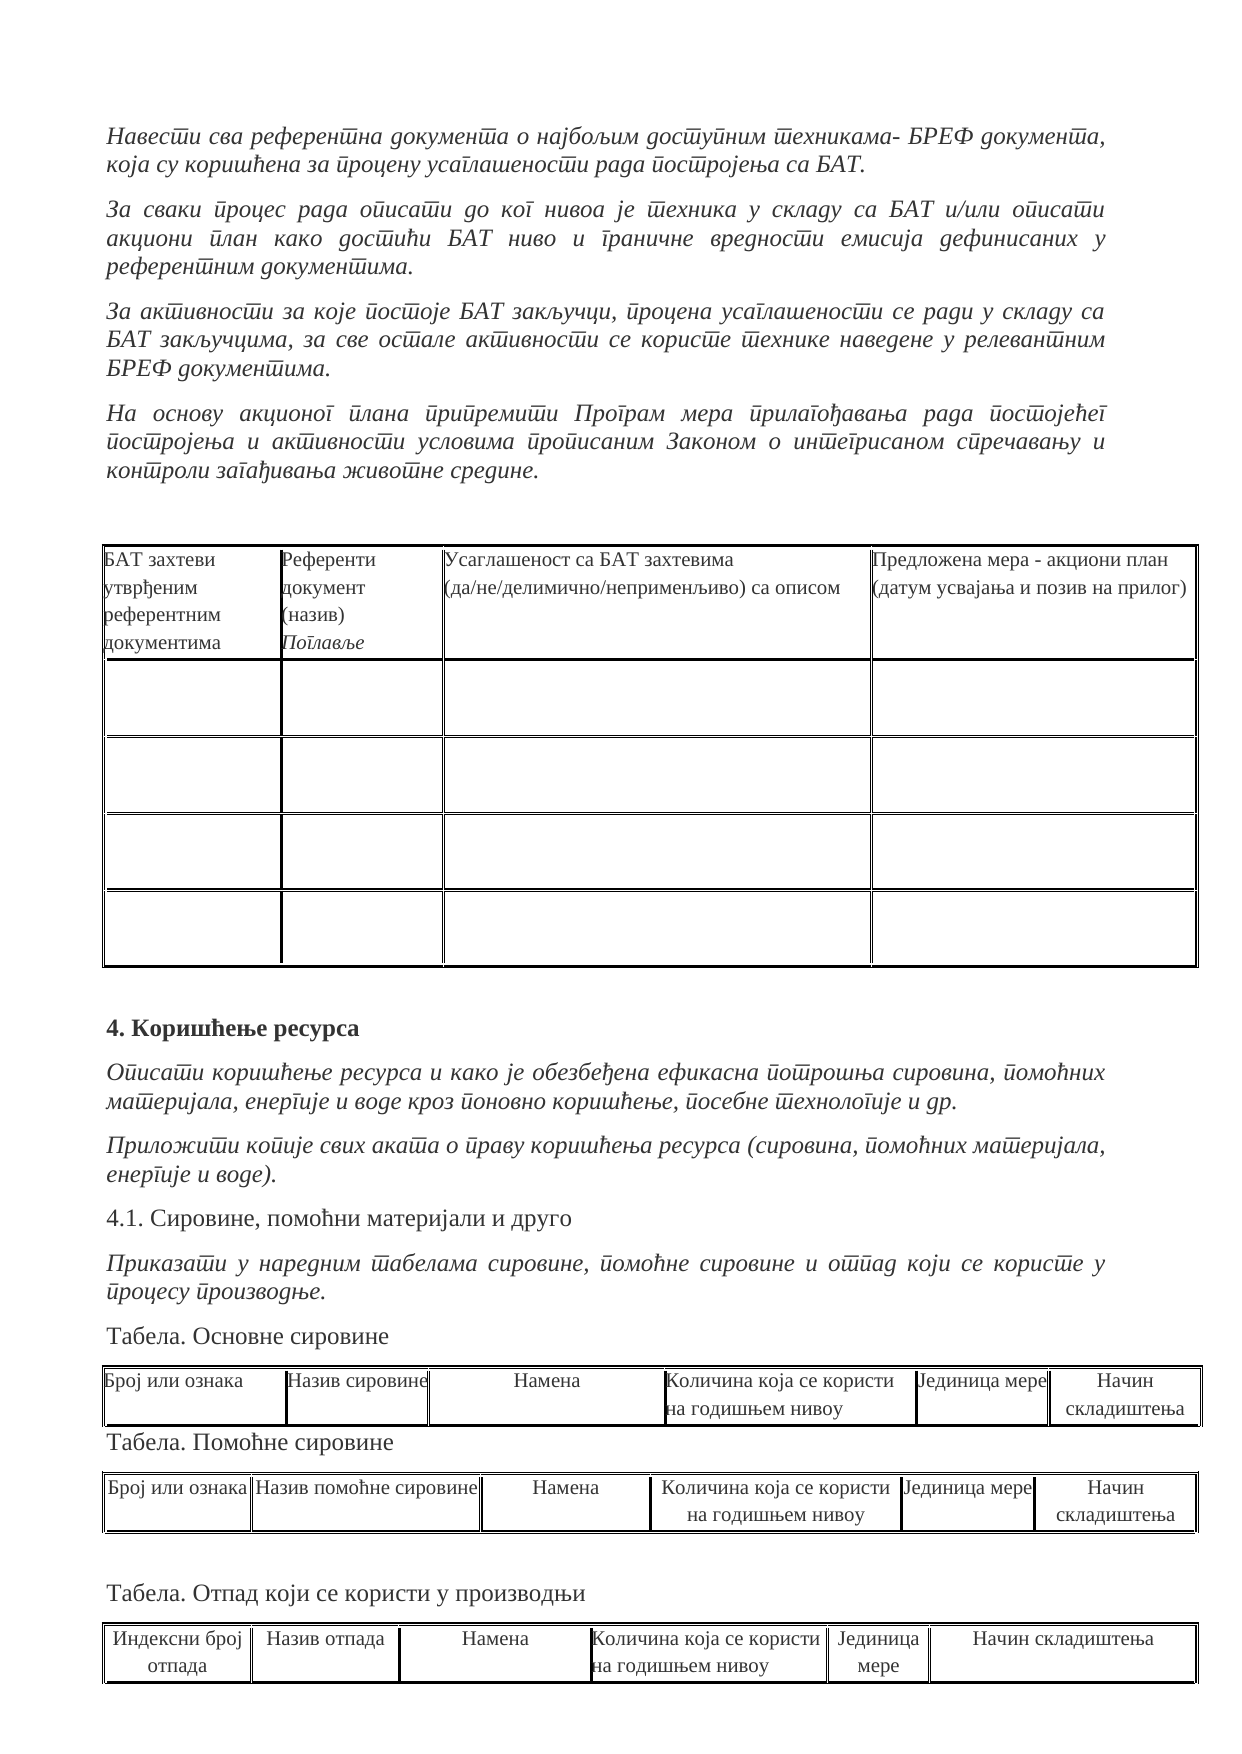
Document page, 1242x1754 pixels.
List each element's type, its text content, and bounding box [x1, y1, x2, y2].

table_header Назив отпада [252, 1624, 399, 1681]
table_header Намена [481, 1475, 650, 1530]
table_header Количина која се користи на годишњем нивоу [665, 1369, 916, 1424]
table_header Назив помоћне сировине [252, 1473, 481, 1530]
table_header БАТ захтеви утврђеним референтним документима [105, 547, 281, 658]
table_cell [283, 661, 442, 735]
table_header Јединица мере [828, 1626, 930, 1681]
table_header Намена [429, 1367, 665, 1424]
table_cell [445, 661, 870, 735]
table_header Намена [399, 1626, 591, 1681]
table_header Број или ознака [105, 1369, 286, 1424]
text Описати коришћење ресурса и како је обезбеђена ефикасна потрошња сировина, помоћних материјала, енергије и воде кроз поновно коришћење, посебне технологије и др. [106, 1057, 1106, 1114]
table_cell [444, 892, 872, 965]
table_header Јединица мере [916, 1367, 1049, 1424]
text За сваки процес рада описати до ког нивоа је техника у складу са БАТ и/или описати акциони план како достићи БАТ ниво и граничне вредности емисија дефинисаних у референтним документима. [106, 194, 1106, 280]
table_cell [873, 811, 1196, 888]
text Приложити копије свих аката о праву коришћења ресурса (сировина, помоћних материјала, енергије и воде). [106, 1130, 1106, 1188]
table_cell [105, 888, 281, 965]
table_header Количина која се користи на годишњем нивоу [591, 1626, 827, 1681]
table_cell [872, 888, 1196, 965]
table_header Јединица мере [901, 1475, 1034, 1530]
table_cell [103, 658, 280, 735]
table_cell [281, 892, 444, 965]
table_cell [872, 735, 1197, 811]
table_header Назив сировине [286, 1369, 429, 1424]
table_header Усаглашеност са БАТ захтевима (да/не/делимично/неприменљиво) са описом [444, 547, 872, 658]
table_cell [103, 735, 281, 811]
text На основу акционог плана припремити Програм мера прилагођавања рада постојећег постројења и активности условима прописаним Законом о интегрисаном спречавању и контроли загађивања животне средине. [106, 398, 1106, 484]
table_cell [873, 658, 1197, 735]
table_header Количина која се користи на годишњем нивоу [650, 1475, 901, 1530]
table_header Индексни број отпада [105, 1626, 252, 1681]
table_header Начин складиштења [930, 1626, 1195, 1681]
table_header Број или ознака [105, 1475, 252, 1530]
table_cell [105, 811, 280, 888]
text Табела. Отпад који се користи у производњи [106, 1578, 1106, 1607]
table_header Начин складиштења [1049, 1369, 1200, 1424]
text Табела. Помоћне сировине [106, 1427, 1106, 1456]
text Навести сва референтна документа о најбољим доступним техникама- БРЕФ документа, која су коришћена за процену усаглашености рада постројења са БАТ. [106, 121, 1106, 178]
table_header Референти документ (назив) Поглавље [281, 547, 444, 658]
table_cell [283, 738, 442, 811]
text За активности за које постоје БАТ закључци, процена усаглашености се ради у складу са БАТ закључцима, за све остале активности се користе технике наведене у релевантним БРЕФ документима. [106, 296, 1106, 382]
text 4. Коришћење ресурса [106, 1013, 1106, 1041]
text 4.1. Сировине, помоћни материјали и друго [106, 1203, 1106, 1232]
table_cell [445, 815, 870, 888]
text Приказати у наредним табелама сировине, помоћне сировине и отпад који се користе у процесу производње. [106, 1248, 1106, 1305]
text Табела. Основне сировине [106, 1321, 1106, 1349]
table_header Начин складиштења [1034, 1475, 1195, 1530]
table_cell [445, 738, 870, 811]
table_cell [283, 815, 442, 888]
table_header Предложена мера - акциони план (датум усвајања и позив на прилог) [872, 547, 1195, 658]
